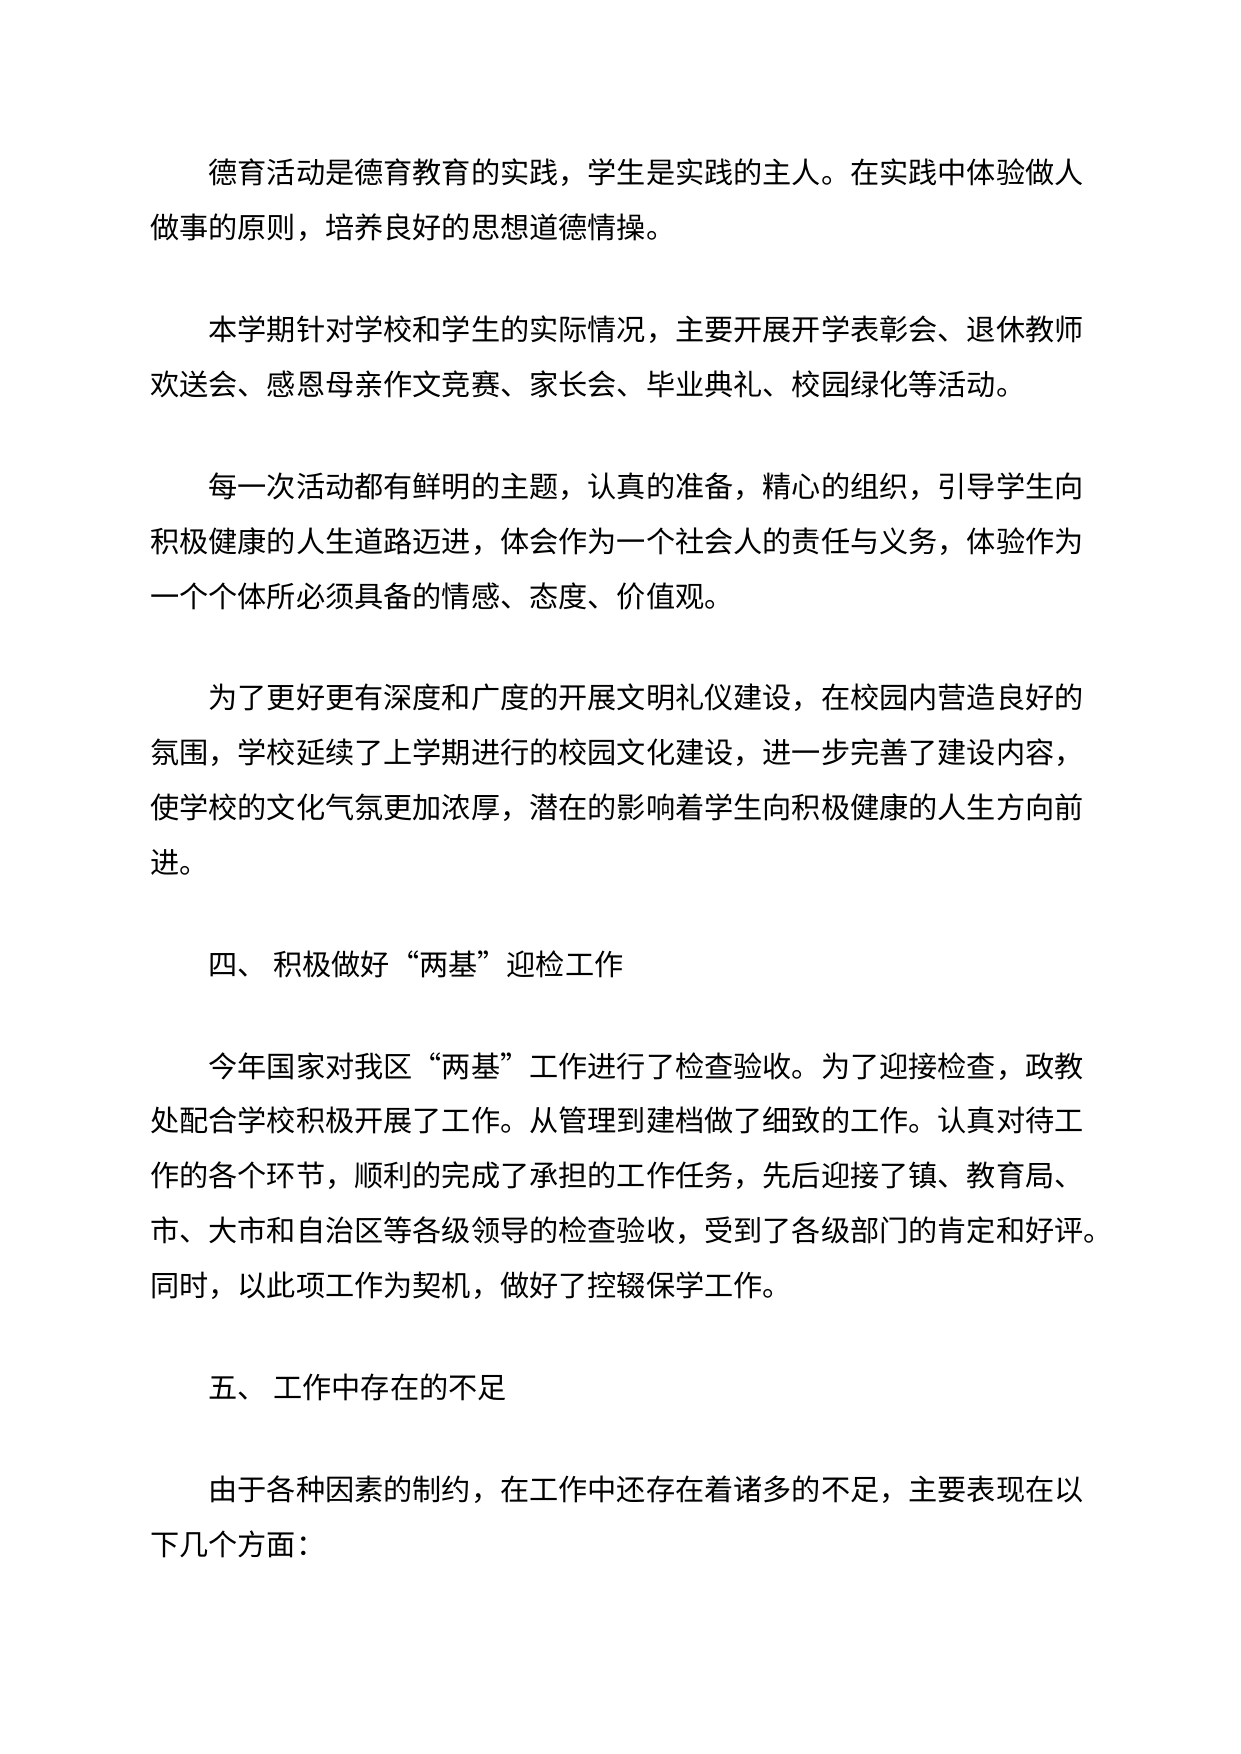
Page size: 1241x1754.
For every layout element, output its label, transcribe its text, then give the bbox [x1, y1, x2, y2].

text 为了更好更有深度和广度的开展文明礼仪建设，在校园内营造良好的氛围，学校延续了上学期进行的校园文化建设，进一步完善了建设内容，使学校的文化气氛更加浓厚，潜在的影响着学生向积极健康的人生方向前进。 [150, 675, 1090, 882]
text 德育活动是德育教育的实践，学生是实践的主人。在实践中体验做人做事的原则，培养良好的思想道德情操。 [150, 150, 1090, 247]
text 每一次活动都有鲜明的主题，认真的准备，精心的组织，引导学生向积极健康的人生道路迈进，体会作为一个社会人的责任与义务，体验作为一个个体所必须具备的情感、态度、价值观。 [150, 463, 1090, 615]
text 四、 积极做好“两基”迎检工作 [150, 941, 1090, 984]
text 由于各种因素的制约，在工作中还存在着诸多的不足，主要表现在以下几个方面： [150, 1466, 1090, 1563]
text 今年国家对我区“两基”工作进行了检查验收。为了迎接检查，政教处配合学校积极开展了工作。从管理到建档做了细致的工作。认真对待工作的各个环节，顺利的完成了承担的工作任务，先后迎接了镇、教育局、市、大市和自治区等各级领导的检查验收，受到了各级部门的肯定和好评。同时，以此项工作为契机，做好了控辍保学工作。 [150, 1043, 1090, 1305]
text 本学期针对学校和学生的实际情况，主要开展开学表彰会、退休教师欢送会、感恩母亲作文竞赛、家长会、毕业典礼、校园绿化等活动。 [150, 307, 1090, 404]
text 五、 工作中存在的不足 [150, 1364, 1090, 1407]
